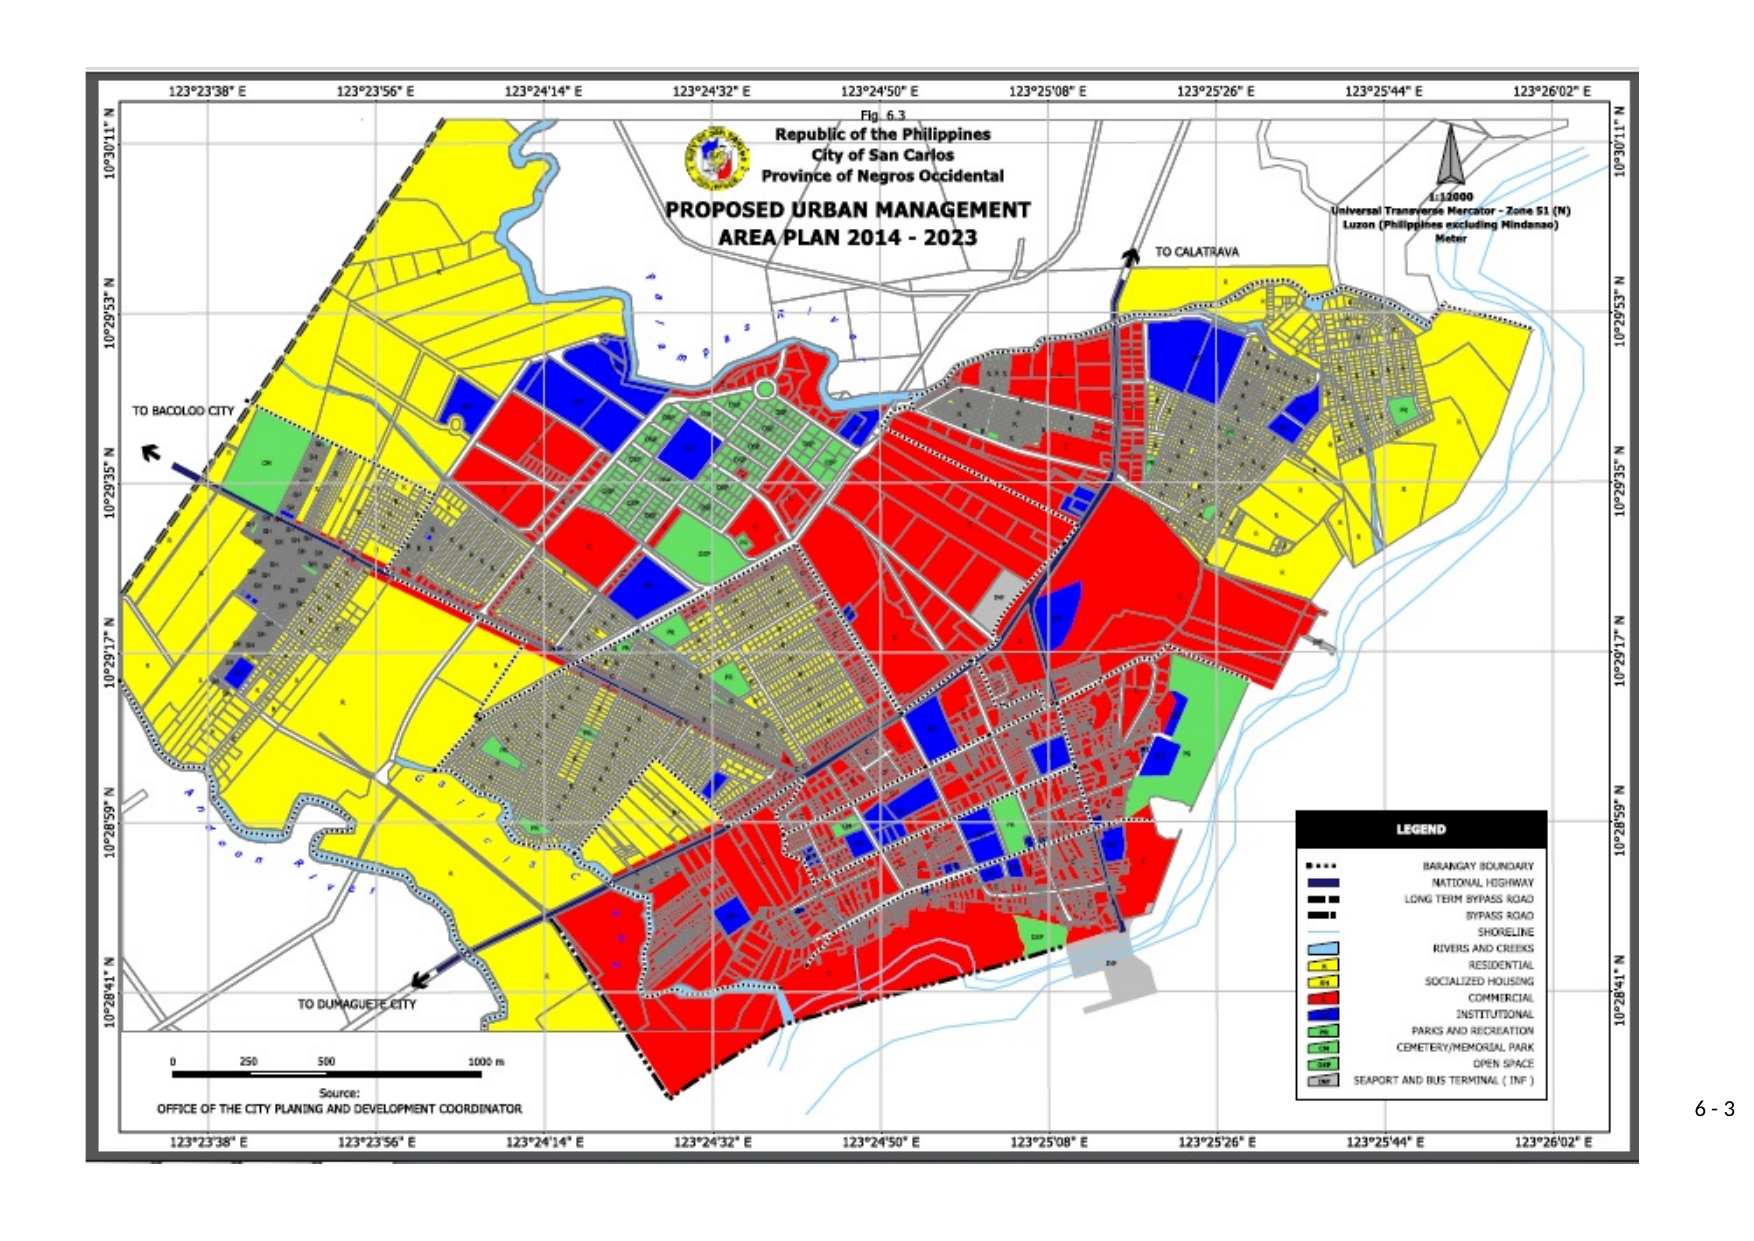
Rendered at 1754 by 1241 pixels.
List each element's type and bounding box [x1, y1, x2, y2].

picture [85, 67, 1639, 1164]
